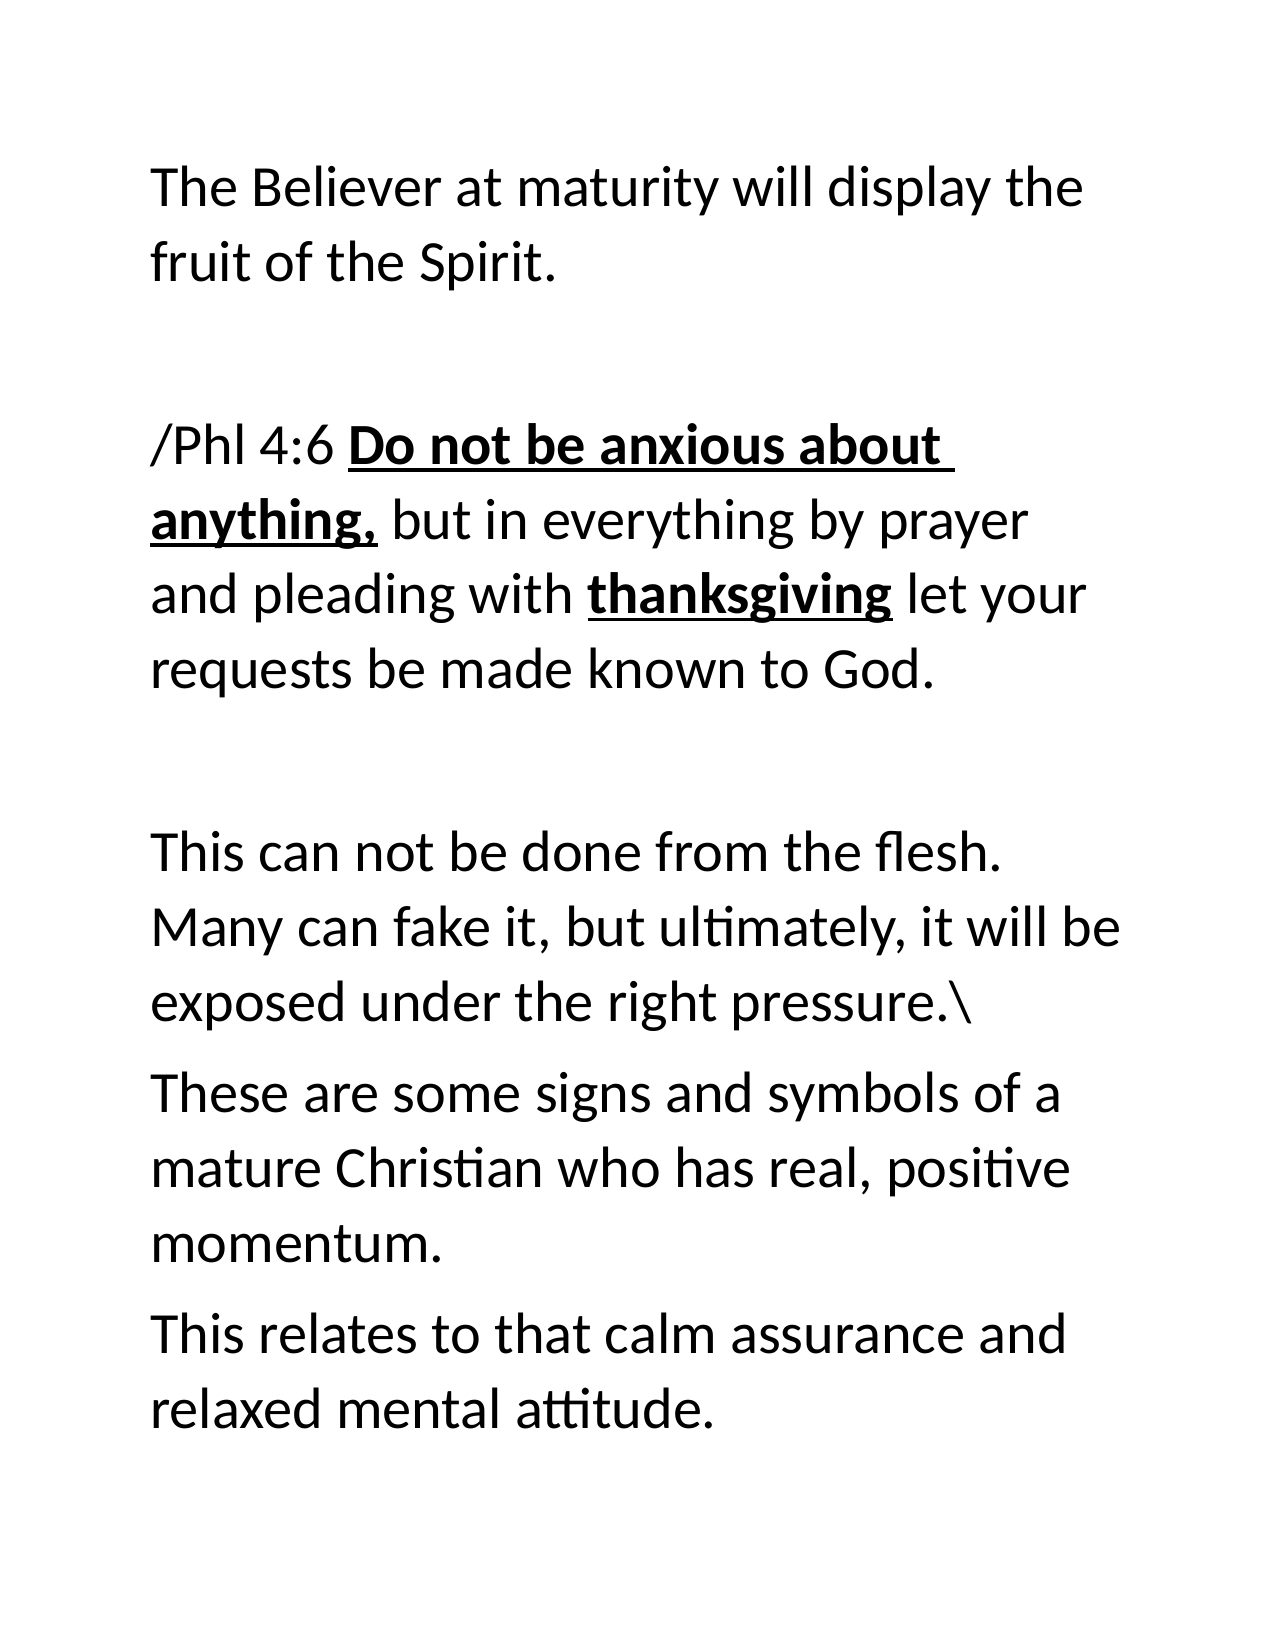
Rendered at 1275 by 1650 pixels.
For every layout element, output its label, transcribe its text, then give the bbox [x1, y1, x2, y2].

text /Phl 4:6 Do not be anxious about anything, but in everything by prayer and pleading with thanksgiving let your requests be made known to God. [150, 408, 1125, 703]
text This relates to that calm assurance and relaxed mental attitude. [150, 1297, 1125, 1443]
text The Believer at maturity will display the fruit of the Spirit. [150, 150, 1125, 296]
text This can not be done from the flesh. Many can fake it, but ultimately, it will be exposed under the right pressure.\ [150, 815, 1125, 1036]
text These are some signs and symbols of a mature Christian who has real, positive momentum. [150, 1056, 1125, 1277]
